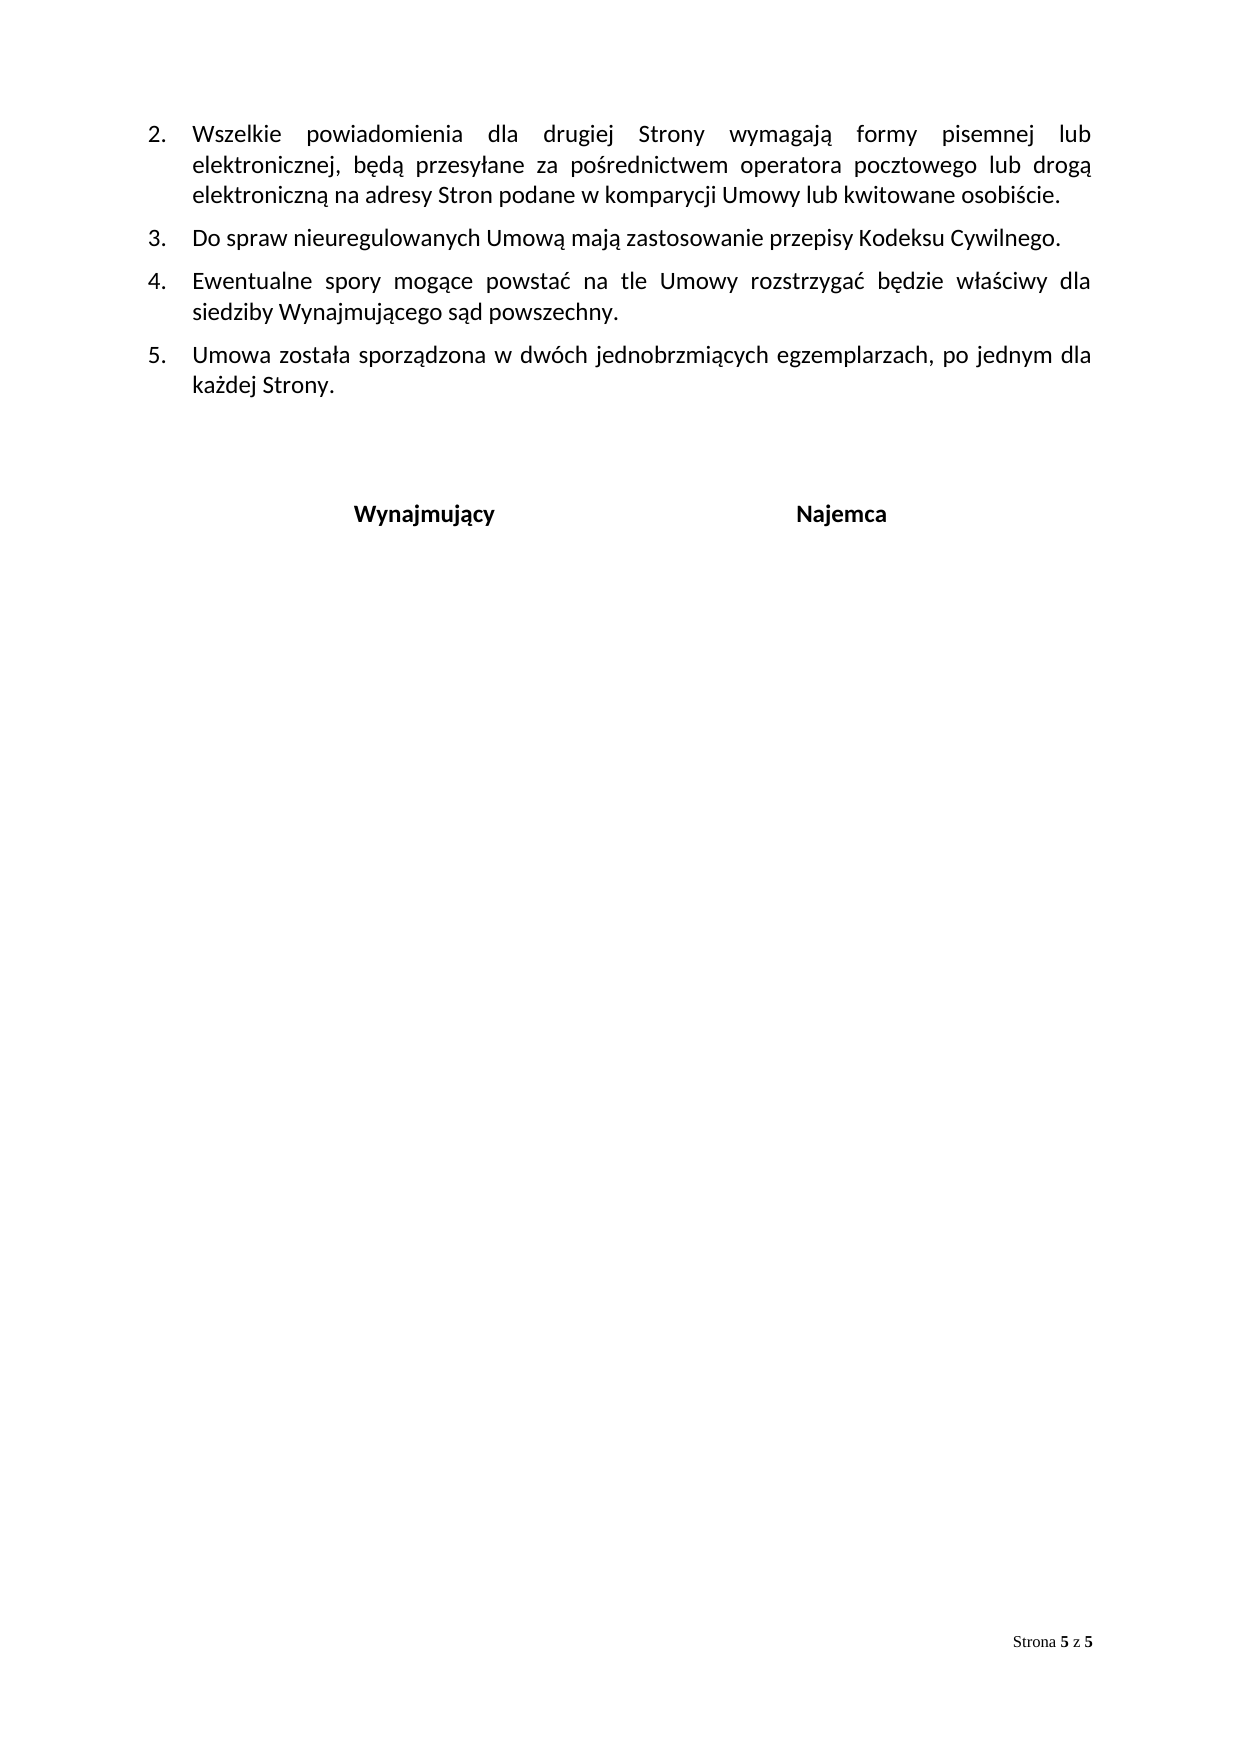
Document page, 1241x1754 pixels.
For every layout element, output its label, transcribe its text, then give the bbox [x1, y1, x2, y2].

list Umowa została sporządzona w dwóch jednobrzmiących egzemplarzach, po jednym dla każdej Strony. [148, 339, 1093, 400]
list Wszelkie powiadomienia dla drugiej Strony wymagają formy pisemnej lub elektronicznej, będą przesyłane za pośrednictwem operatora pocztowego lub drogą elektroniczną na adresy Stron podane w komparycji Umowy lub kwitowane osobiście. [148, 118, 1093, 210]
text Wynajmujący Najemca [148, 498, 1093, 529]
list Do spraw nieuregulowanych Umową mają zastosowanie przepisy Kodeksu Cywilnego. [148, 222, 1093, 253]
list Ewentualne spory mogące powstać na tle Umowy rozstrzygać będzie właściwy dla siedziby Wynajmującego sąd powszechny. [148, 265, 1093, 326]
